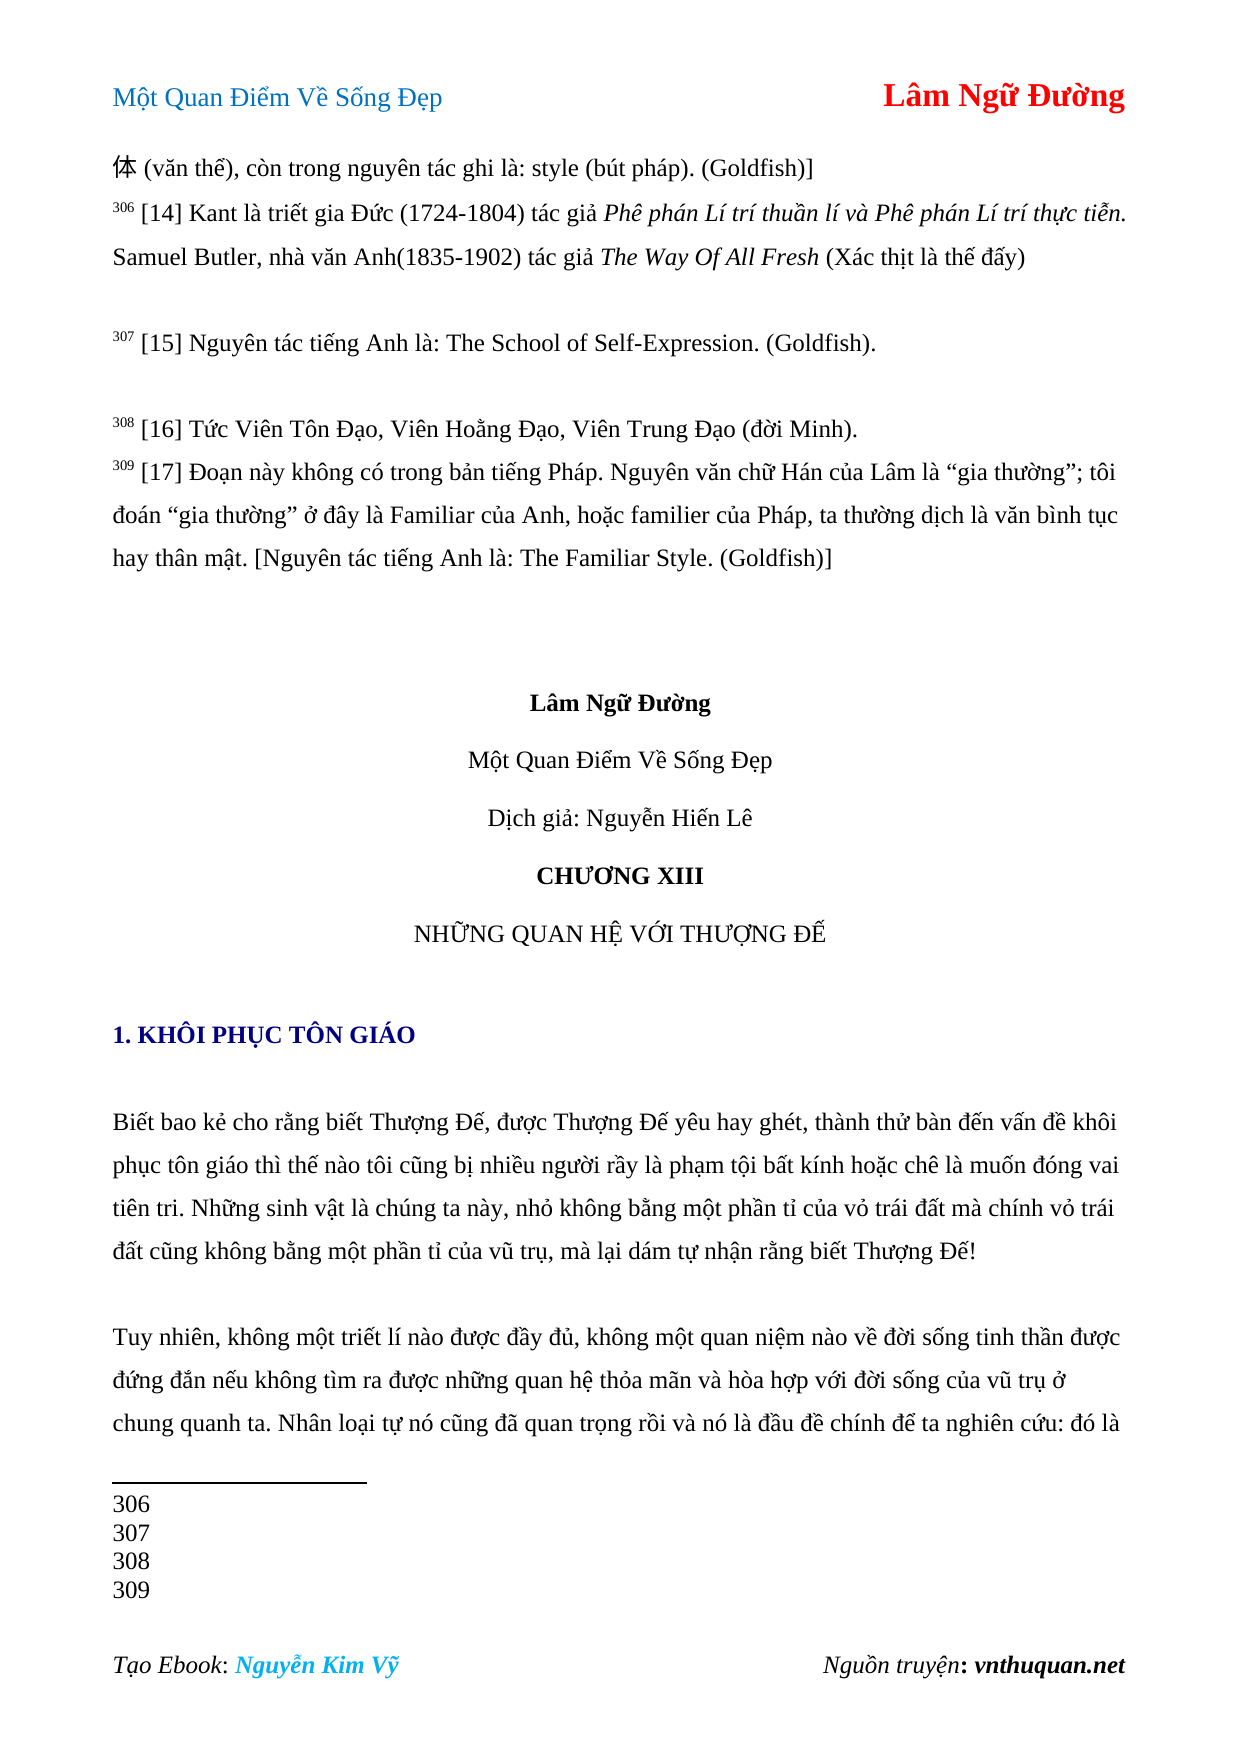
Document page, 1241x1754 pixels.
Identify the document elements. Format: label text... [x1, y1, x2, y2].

text CHƯƠNG XIII [112, 861, 1128, 890]
text Dịch giả: Nguyễn Hiến Lê [112, 803, 1128, 832]
text Một Quan Điểm Về Sống Đẹp [112, 746, 1128, 774]
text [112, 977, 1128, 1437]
text NHỮNG QUAN HỆ VỚI THƯỢNG ĐẾ [112, 919, 1128, 948]
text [112, 150, 1128, 615]
text Lâm Ngữ Đường [112, 688, 1128, 716]
